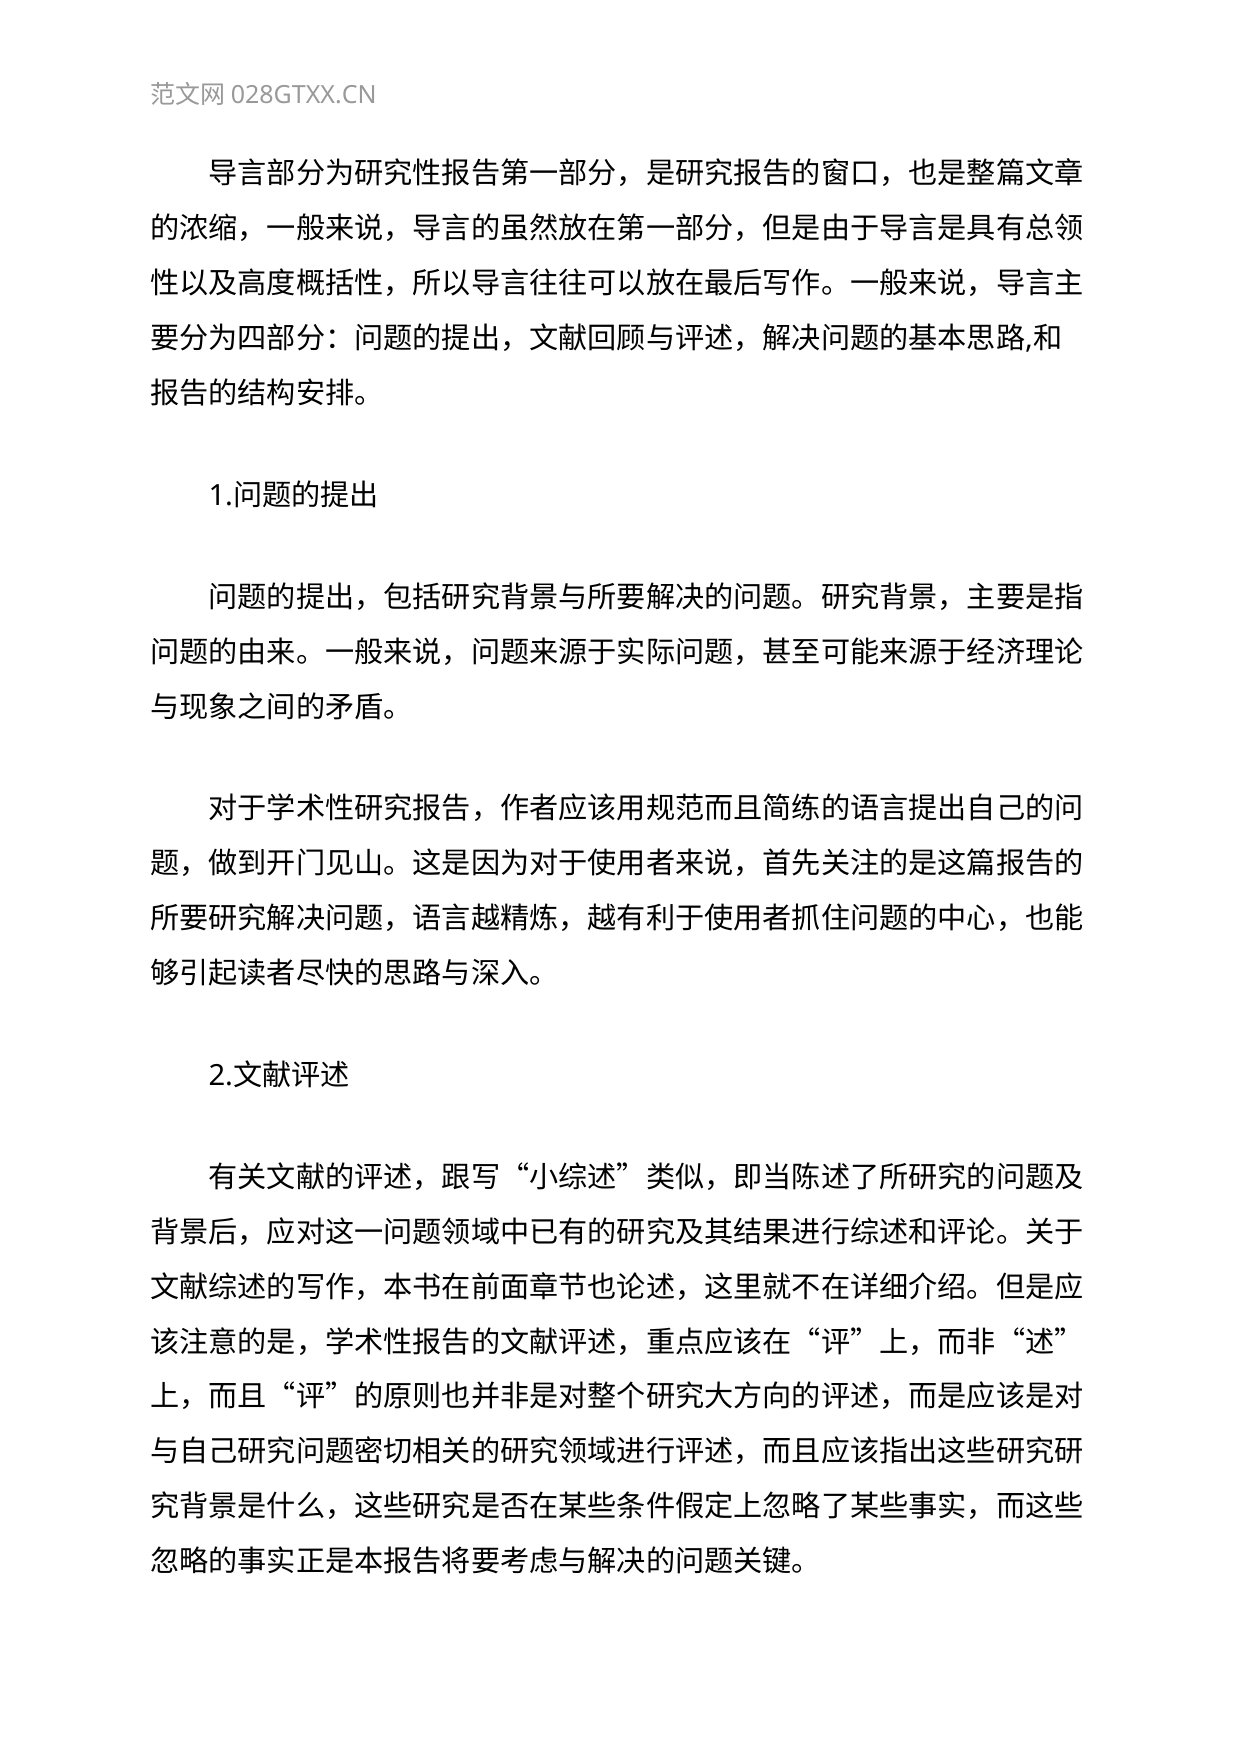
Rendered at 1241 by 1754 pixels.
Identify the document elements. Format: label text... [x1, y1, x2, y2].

text 导言部分为研究性报告第一部分，是研究报告的窗口，也是整篇文章的浓缩，一般来说，导言的虽然放在第一部分，但是由于导言是具有总领性以及高度概括性，所以导言往往可以放在最后写作。一般来说，导言主要分为四部分：问题的提出，文献回顾与评述，解决问题的基本思路,和报告的结构安排。 [150, 150, 1090, 412]
text 1.问题的提出 [150, 471, 1090, 514]
text 有关文献的评述，跟写“小综述”类似，即当陈述了所研究的问题及背景后，应对这一问题领域中已有的研究及其结果进行综述和评论。关于文献综述的写作，本书在前面章节也论述，这里就不在详细介绍。但是应该注意的是，学术性报告的文献评述，重点应该在“评”上，而非“述”上，而且“评”的原则也并非是对整个研究大方向的评述，而是应该是对与自己研究问题密切相关的研究领域进行评述，而且应该指出这些研究研究背景是什么，这些研究是否在某些条件假定上忽略了某些事实，而这些忽略的事实正是本报告将要考虑与解决的问题关键。 [150, 1153, 1090, 1580]
text 对于学术性研究报告，作者应该用规范而且简练的语言提出自己的问题，做到开门见山。这是因为对于使用者来说，首先关注的是这篇报告的所要研究解决问题，语言越精炼，越有利于使用者抓住问题的中心，也能够引起读者尽快的思路与深入。 [150, 785, 1090, 992]
text 2.文献评述 [150, 1051, 1090, 1094]
text 问题的提出，包括研究背景与所要解决的问题。研究背景，主要是指问题的由来。一般来说，问题来源于实际问题，甚至可能来源于经济理论与现象之间的矛盾。 [150, 573, 1090, 726]
